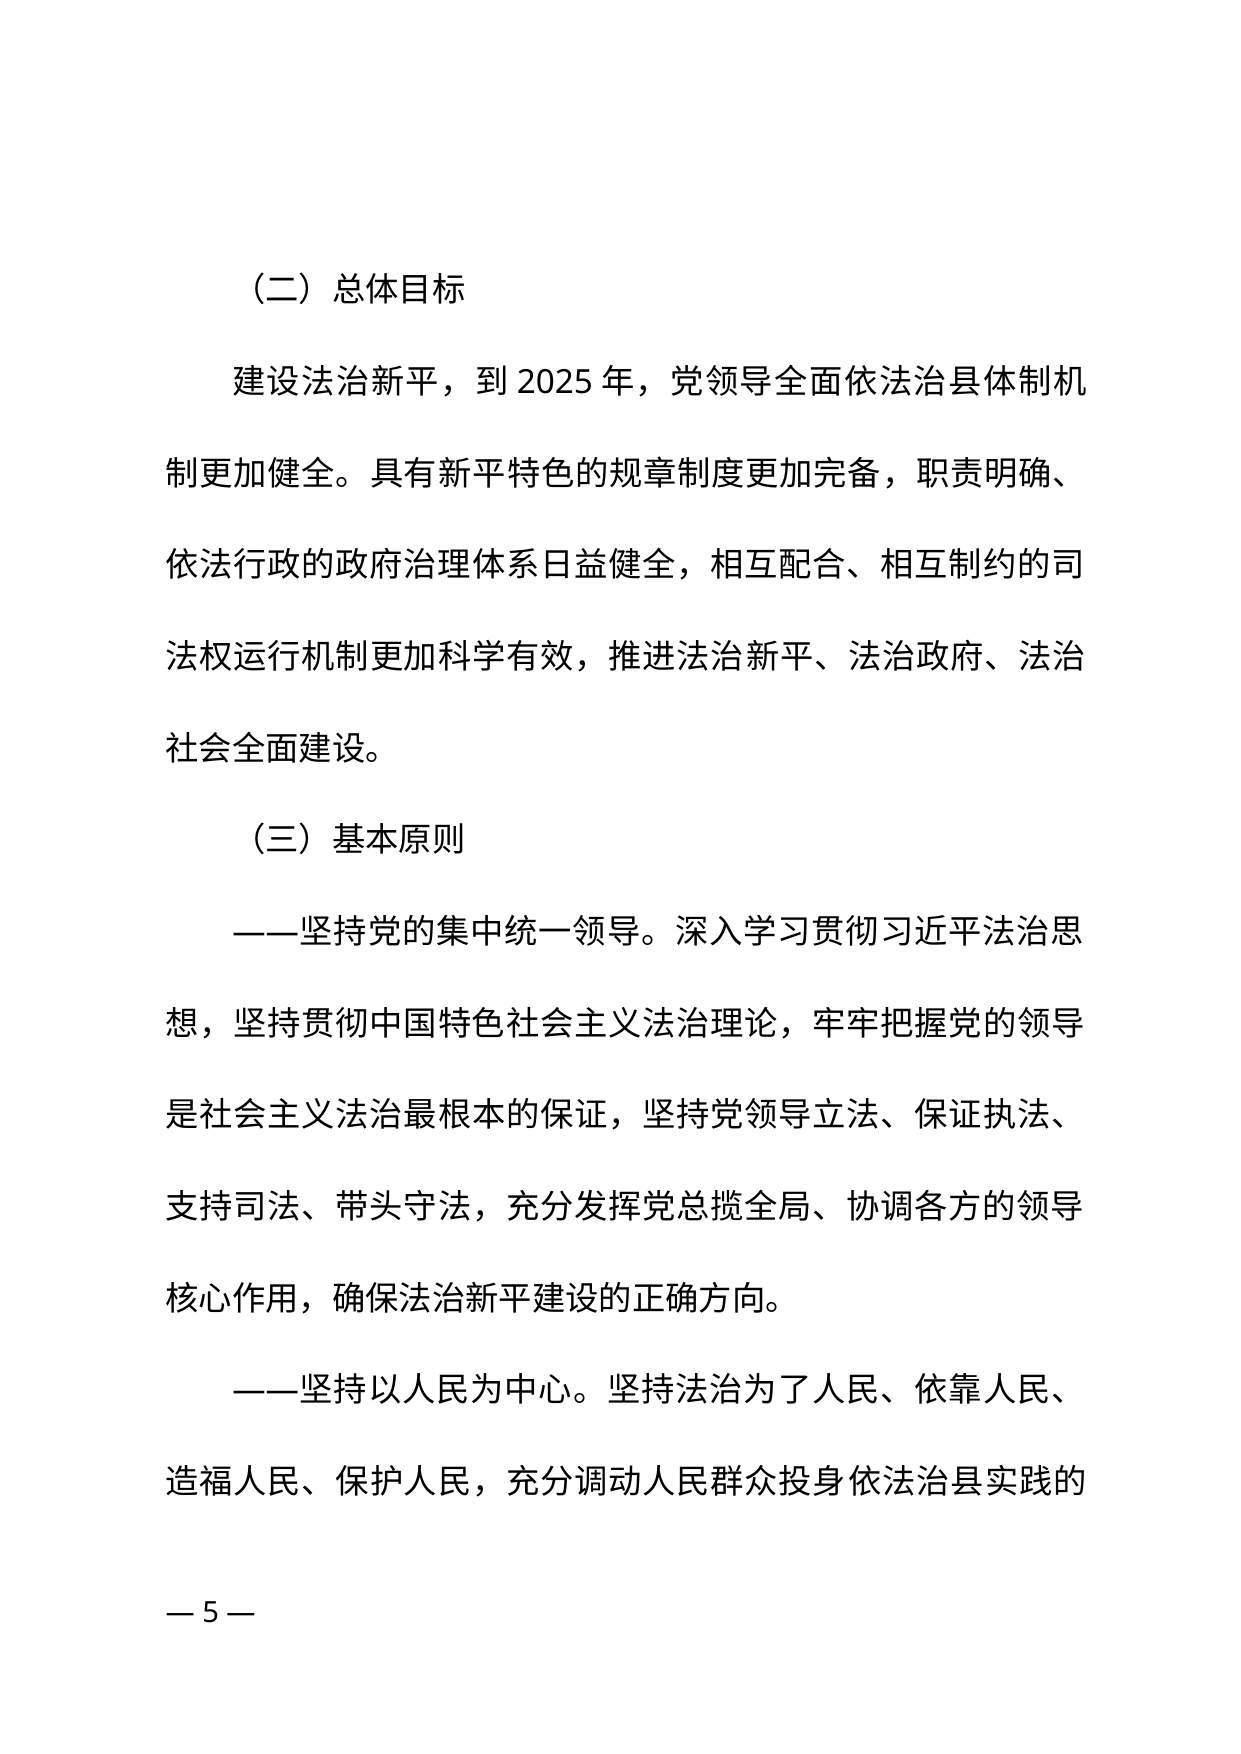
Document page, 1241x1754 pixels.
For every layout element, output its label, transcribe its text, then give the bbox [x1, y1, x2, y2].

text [165, 1341, 1087, 1524]
text ——坚持党的集中统一领导。深入学习贯彻习近平法治思想，坚持贯彻中国特色社会主义法治理论，牢牢把握党的领导是社会主义法治最根本的保证，坚持党领导立法、保证执法、支持司法、带头守法，充分发挥党总揽全局、协调各方的领导核心作用，确保法治新平建设的正确方向。 [165, 883, 1087, 1341]
text 建设法治新平，到2025年，党领导全面依法治县体制机制更加健全。具有新平特色的规章制度更加完备，职责明确、依法行政的政府治理体系日益健全，相互配合、相互制约的司法权运行机制更加科学有效，推进法治新平、法治政府、法治社会全面建设。 [165, 333, 1087, 791]
text （三）基本原则 [165, 791, 1087, 883]
text （二）总体目标 [165, 241, 1087, 333]
